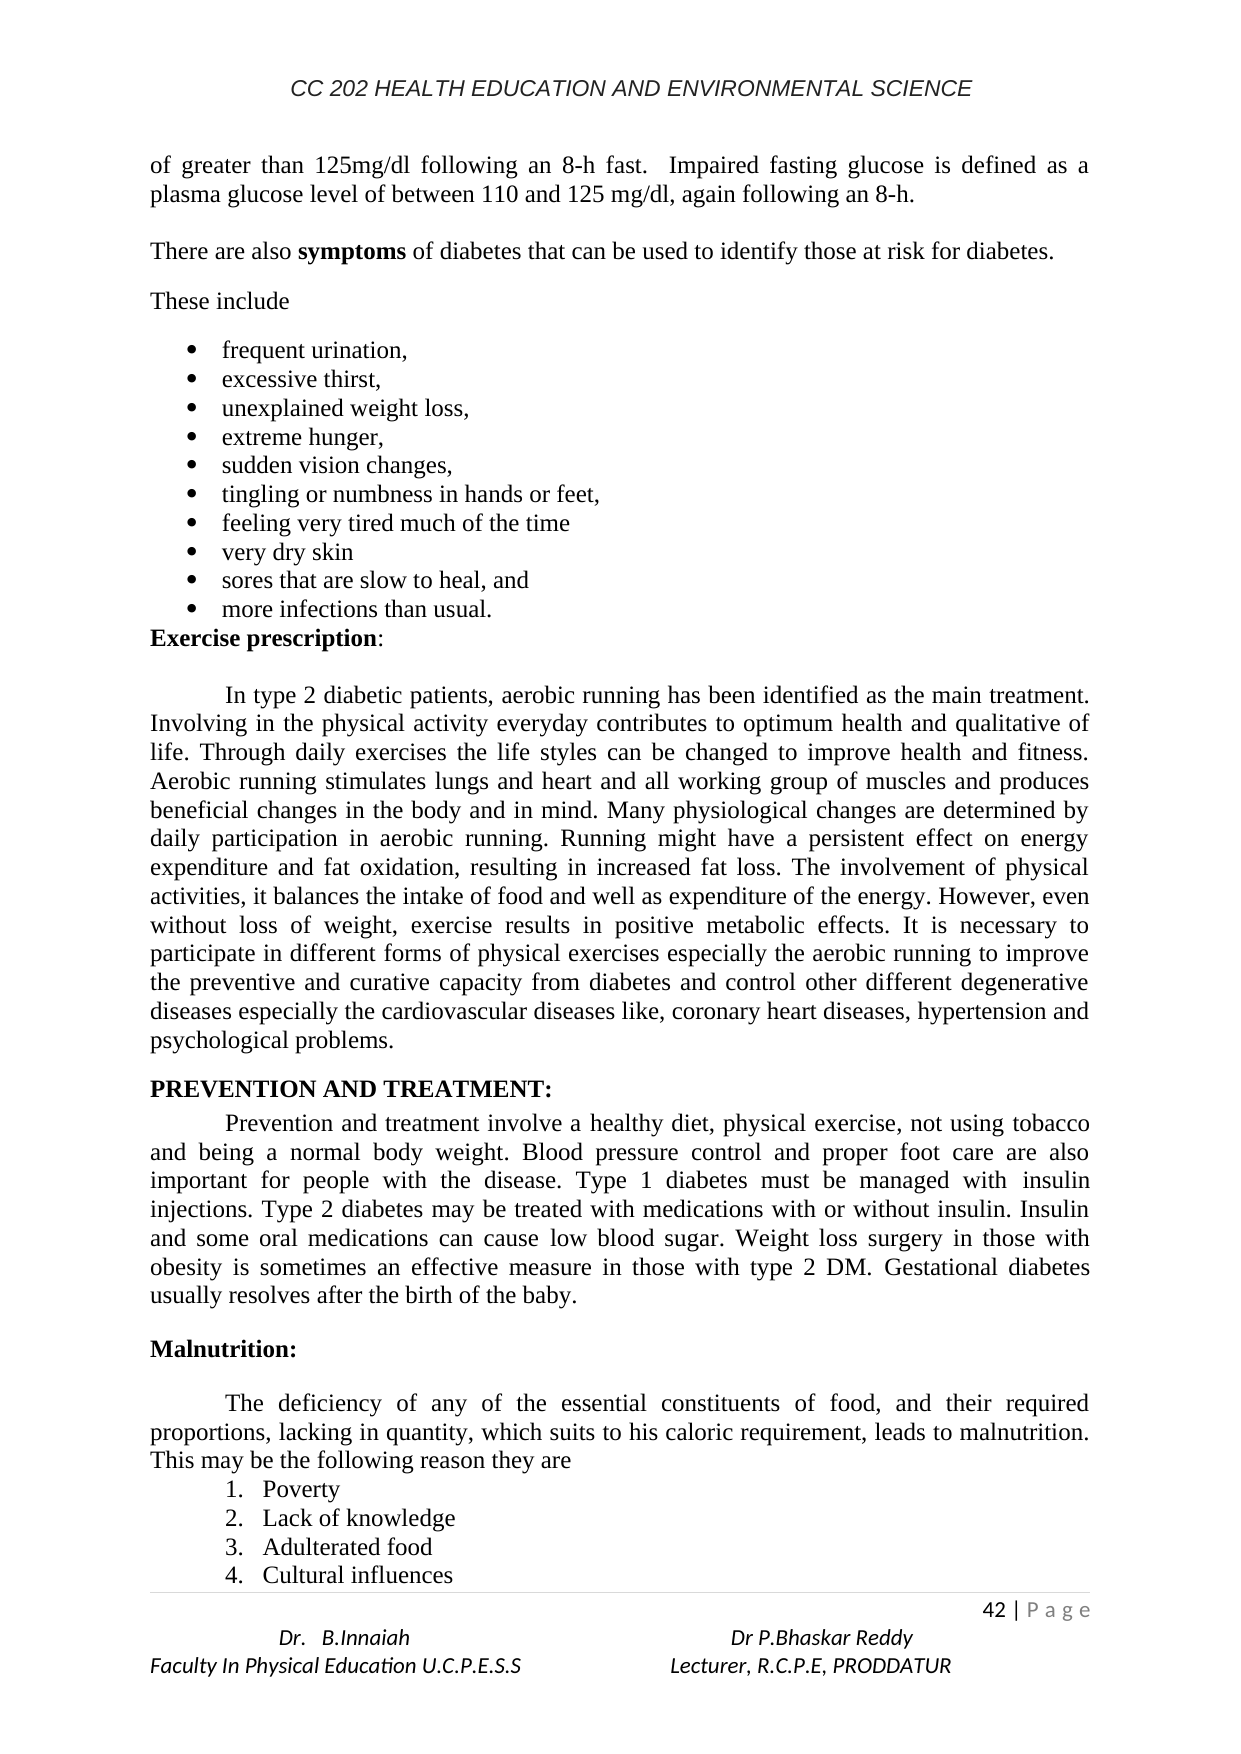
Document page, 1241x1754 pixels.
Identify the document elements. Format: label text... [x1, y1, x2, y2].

list feeling very tired much of the time [187, 508, 1090, 537]
list Poverty [225, 1474, 1090, 1503]
text There are also symptoms of diabetes that can be used to identify those at risk for diabetes. [150, 236, 1090, 265]
list more infections than usual. [187, 594, 1090, 623]
text Exercise prescription: [150, 623, 1090, 652]
text In type 2 diabetic patients, aerobic running has been identified as the main treatment. Involving in the physical activity everyday contributes to optimum health and qualitative of life. Through daily exercises the life styles can be changed to improve health and fitness. Aerobic running stimulates lungs and heart and all working group of muscles and produces beneficial changes in the body and in mind. Many physiological changes are determined by daily participation in aerobic running. Running might have a persistent effect on energy expenditure and fat oxidation, resulting in increased fat loss. The involvement of physical activities, it balances the intake of food and well as expenditure of the energy. However, even without loss of weight, exercise results in positive metabolic effects. It is necessary to participate in different forms of physical exercises especially the aerobic running to improve the preventive and curative capacity from diabetes and control other different degenerative diseases especially the cardiovascular diseases like, coronary heart diseases, hypertension and psychological problems. [150, 680, 1090, 1053]
text These include [150, 286, 1090, 314]
list excessive thirst, [187, 364, 1090, 393]
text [150, 150, 1090, 207]
list tingling or numbness in hands or feet, [187, 479, 1090, 508]
list extreme hunger, [187, 422, 1090, 450]
text PREVENTION AND TREATMENT: [150, 1074, 1090, 1103]
text The deficiency of any of the essential constituents of food, and their required proportions, lacking in quantity, which suits to his caloric requirement, leads to malnutrition. This may be the following reason they are [150, 1388, 1090, 1474]
list sores that are slow to heal, and [187, 565, 1090, 594]
list frequent urination, [187, 335, 1090, 364]
text Prevention and treatment involve a healthy diet, physical exercise, not using tobacco and being a normal body weight. Blood pressure control and proper foot care are also important for people with the disease. Type 1 diabetes must be managed with insulin injections. Type 2 diabetes may be treated with medications with or without insulin. Insulin and some oral medications can cause low blood sugar. Weight loss surgery in those with obesity is sometimes an effective measure in those with type 2 DM. Gestational diabetes usually resolves after the birth of the baby. [150, 1108, 1090, 1309]
list Lack of knowledge [225, 1503, 1090, 1532]
list sudden vision changes, [187, 450, 1090, 479]
list Cultural influences [225, 1561, 1090, 1589]
list Adulterated food [225, 1532, 1090, 1561]
text Malnutrition: [150, 1334, 1090, 1363]
list very dry skin [187, 537, 1090, 565]
list unexplained weight loss, [187, 393, 1090, 422]
